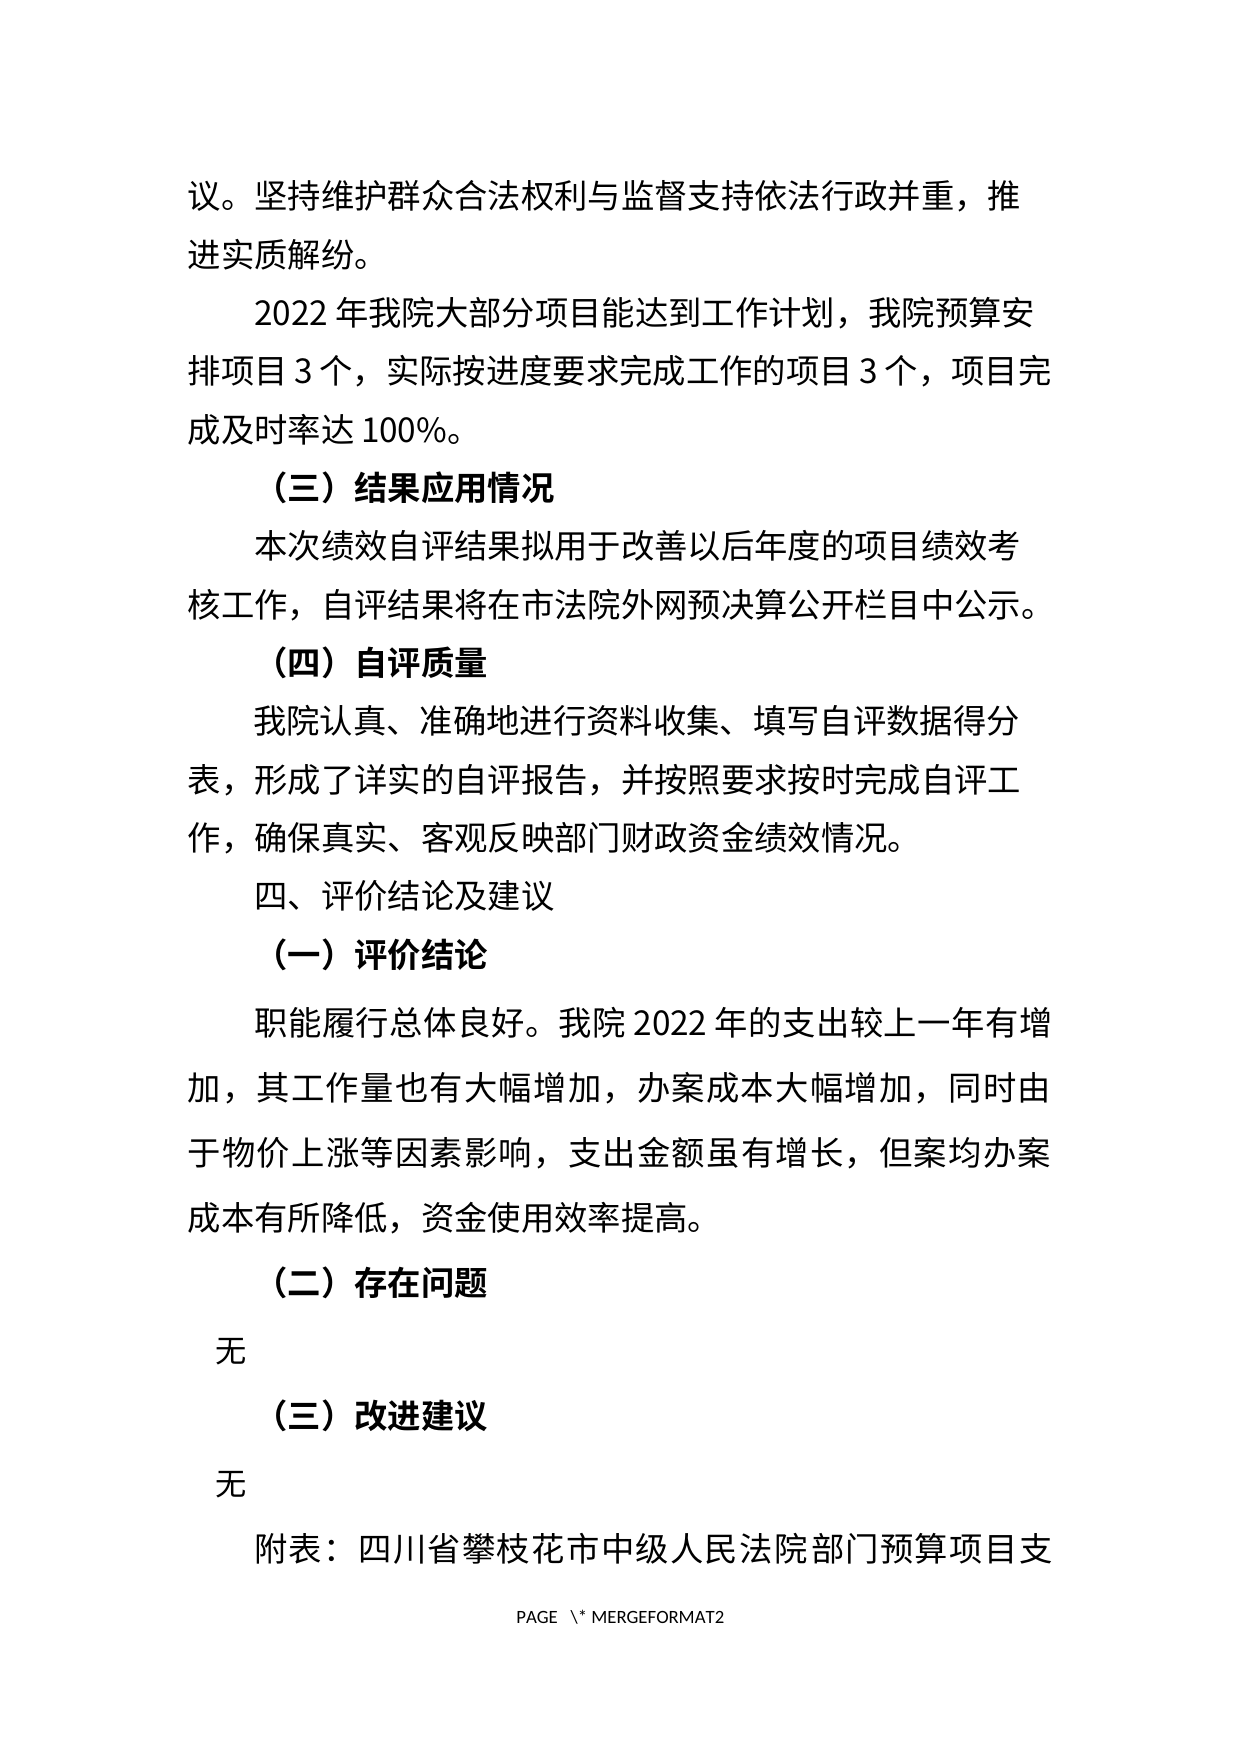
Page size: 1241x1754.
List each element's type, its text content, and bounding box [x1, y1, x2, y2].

text 四、评价结论及建议 [187, 862, 1053, 920]
text 无 [187, 1449, 1053, 1514]
text 无 [187, 1316, 1053, 1381]
list 自评质量 [187, 629, 1053, 687]
text 我院认真、准确地进行资料收集、填写自评数据得分表，形成了详实的自评报告，并按照要求按时完成自评工作，确保真实、客观反映部门财政资金绩效情况。 [187, 687, 1053, 862]
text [187, 1514, 1053, 1579]
text （二）存在问题 [187, 1248, 1053, 1307]
text （三）结果应用情况 [187, 454, 1053, 512]
text （一）评价结论 [187, 920, 1053, 979]
text （三）改进建议 [187, 1381, 1053, 1440]
text 2022年我院大部分项目能达到工作计划，我院预算安排项目3个，实际按进度要求完成工作的项目3个，项目完成及时率达100%。 [187, 279, 1053, 454]
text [187, 162, 1053, 279]
text 职能履行总体良好。我院2022年的支出较上一年有增加，其工作量也有大幅增加，办案成本大幅增加，同时由于物价上涨等因素影响，支出金额虽有增长，但案均办案成本有所降低，资金使用效率提高。 [187, 988, 1053, 1248]
text 本次绩效自评结果拟用于改善以后年度的项目绩效考核工作，自评结果将在市法院外网预决算公开栏目中公示。 [187, 512, 1053, 629]
